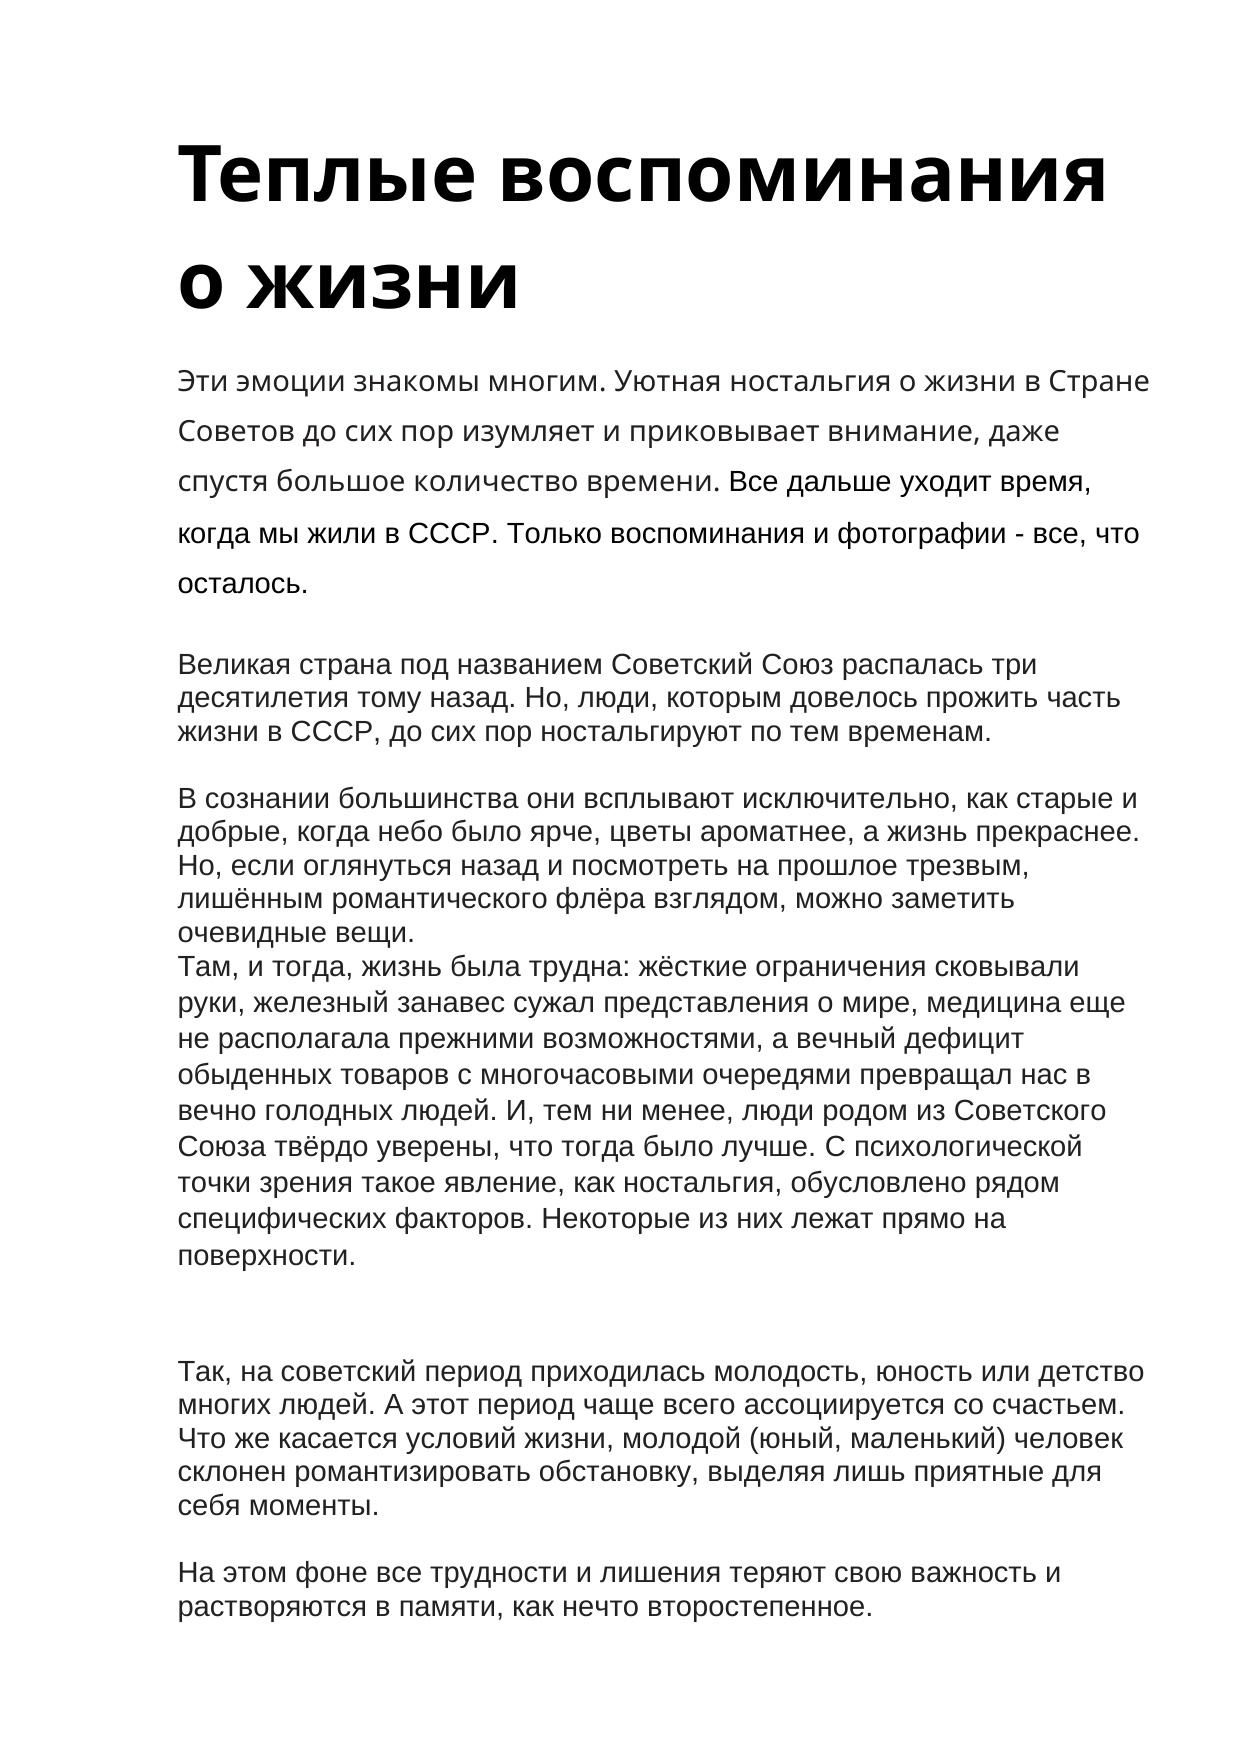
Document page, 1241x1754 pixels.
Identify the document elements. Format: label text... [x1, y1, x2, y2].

text В сознании большинства они всплывают исключительно, как старые и добрые, когда небо было ярче, цветы ароматнее, а жизнь прекраснее. Но, если оглянуться назад и посмотреть на прошлое трезвым, лишённым романтического флёра взглядом, можно заметить очевидные вещи. [177, 781, 1152, 948]
text Великая страна под названием Советский Союз распалась три десятилетия тому назад. Но, люди, которым довелось прожить часть жизни в СССР, до сих пор ностальгируют по тем временам. [177, 647, 1152, 747]
text Теплые воспоминания о жизни [177, 118, 1152, 331]
text На этом фоне все трудности и лишения теряют свою важность и растворяются в памяти, как нечто второстепенное. [177, 1555, 1152, 1622]
text Эти эмоции знакомы многим. Уютная ностальгия о жизни в Стране Советов до сих пор изумляет и приковывает внимание, даже спустя большое количество времени. Все дальше уходит время, когда мы жили в СССР. Только воспоминания и фотографии - все, что осталось. [177, 350, 1152, 600]
text Так, на советский период приходилась молодость, юность или детство многих людей. А этот период чаще всего ассоциируется со счастьем. Что же касается условий жизни, молодой (юный, маленький) человек склонен романтизировать обстановку, выделяя лишь приятные для себя моменты. [177, 1354, 1152, 1522]
text Там, и тогда, жизнь была трудна: жёсткие ограничения сковывали руки, железный занавес сужал представления о мире, медицина еще не располагала прежними возможностями, а вечный дефицит обыденных товаров с многочасовыми очередями превращал нас в вечно голодных людей. И, тем ни менее, люди родом из Советского Союза твёрдо уверены, что тогда было лучше. С психологической точки зрения такое явление, как ностальгия, обусловлено рядом специфических факторов. Некоторые из них лежат прямо на поверхности. [177, 948, 1152, 1301]
